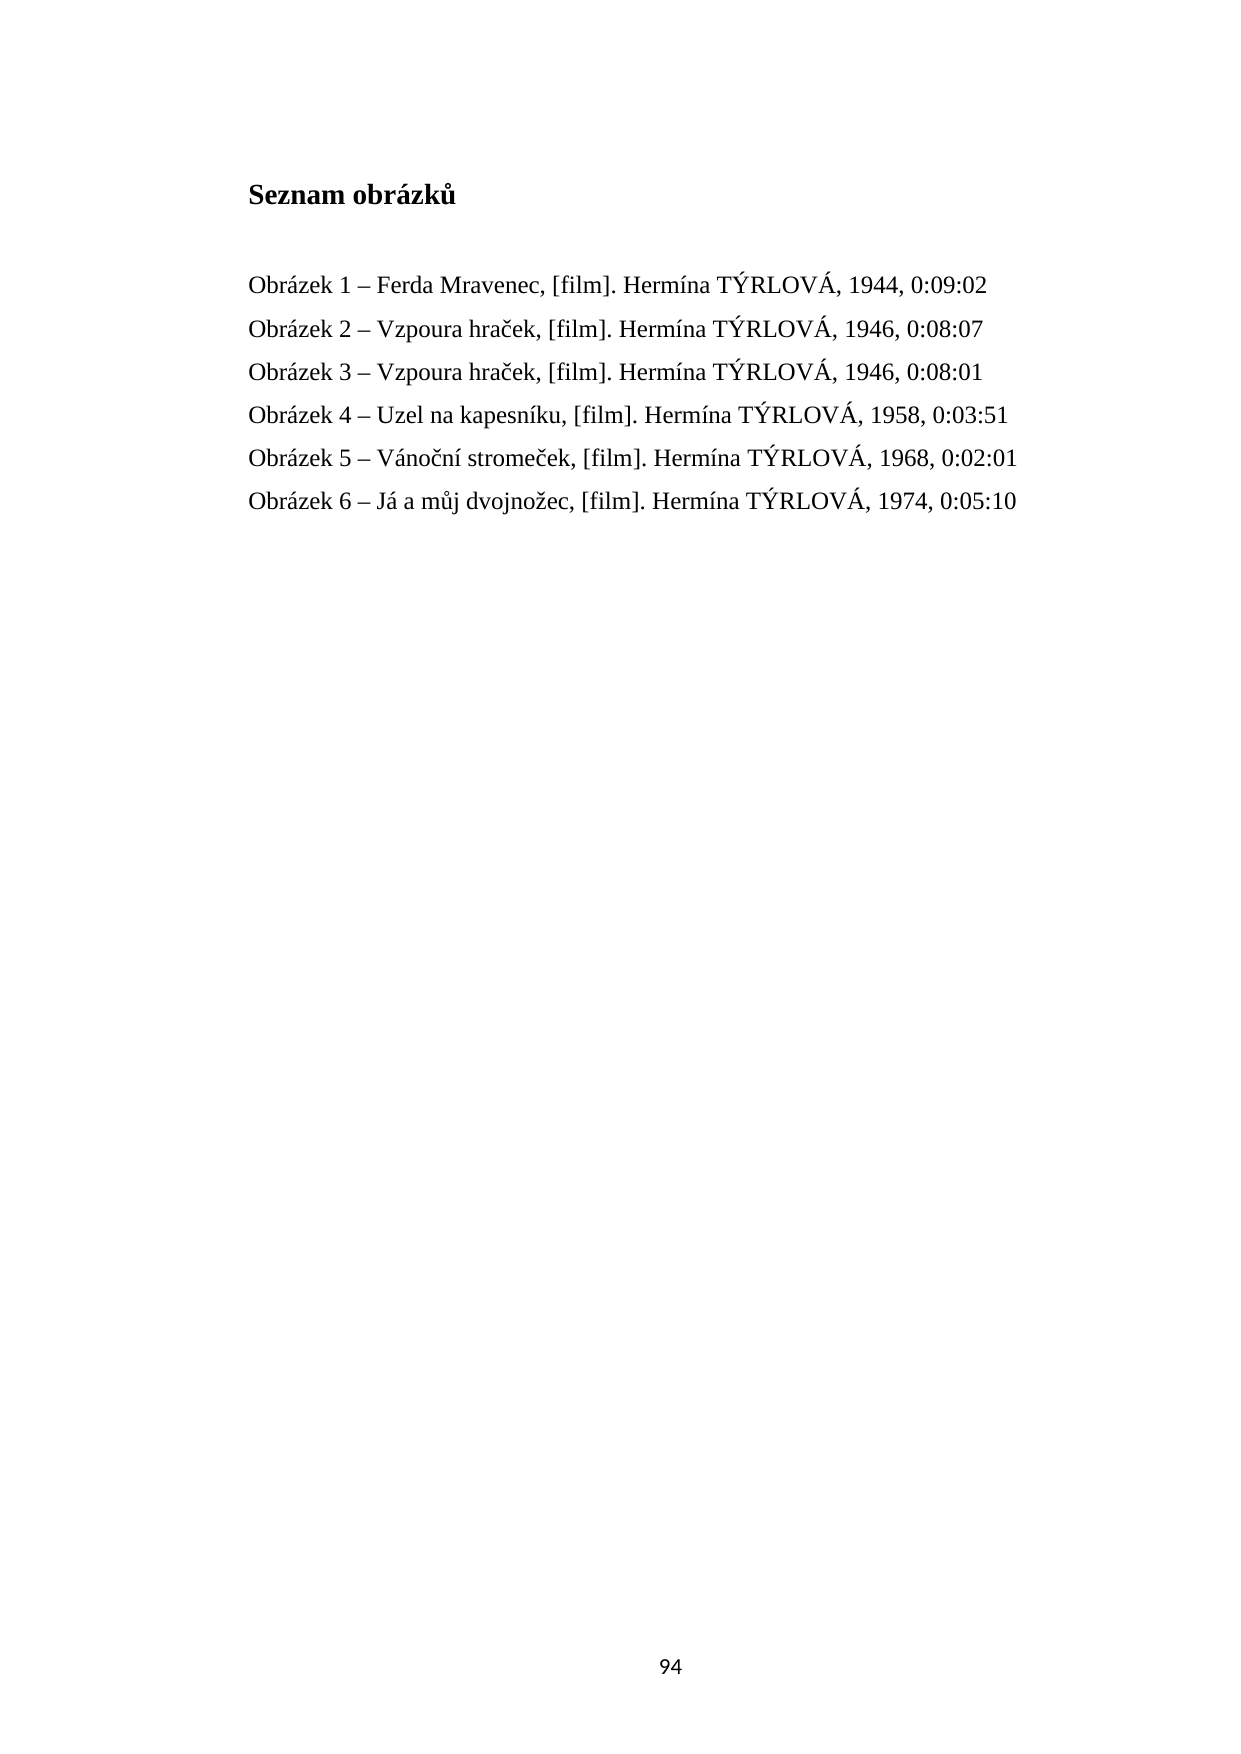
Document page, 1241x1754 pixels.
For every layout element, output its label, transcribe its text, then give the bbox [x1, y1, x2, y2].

text Obrázek 2 – Vzpoura hraček, [film]. Hermína TÝRLOVÁ, 1946, 0:08:07 [248, 314, 1092, 342]
text Obrázek 5 – Vánoční stromeček, [film]. Hermína TÝRLOVÁ, 1968, 0:02:01 [248, 443, 1092, 472]
text Obrázek 4 – Uzel na kapesníku, [film]. Hermína TÝRLOVÁ, 1958, 0:03:51 [248, 400, 1092, 429]
text Obrázek 3 – Vzpoura hraček, [film]. Hermína TÝRLOVÁ, 1946, 0:08:01 [248, 357, 1092, 386]
subtitle Seznam obrázků [248, 177, 1092, 211]
text Obrázek 6 – Já a můj dvojnožec, [film]. Hermína TÝRLOVÁ, 1974, 0:05:10 [248, 486, 1092, 515]
text Obrázek 1 – Ferda Mravenec, [film]. Hermína TÝRLOVÁ, 1944, 0:09:02 [248, 271, 1092, 299]
